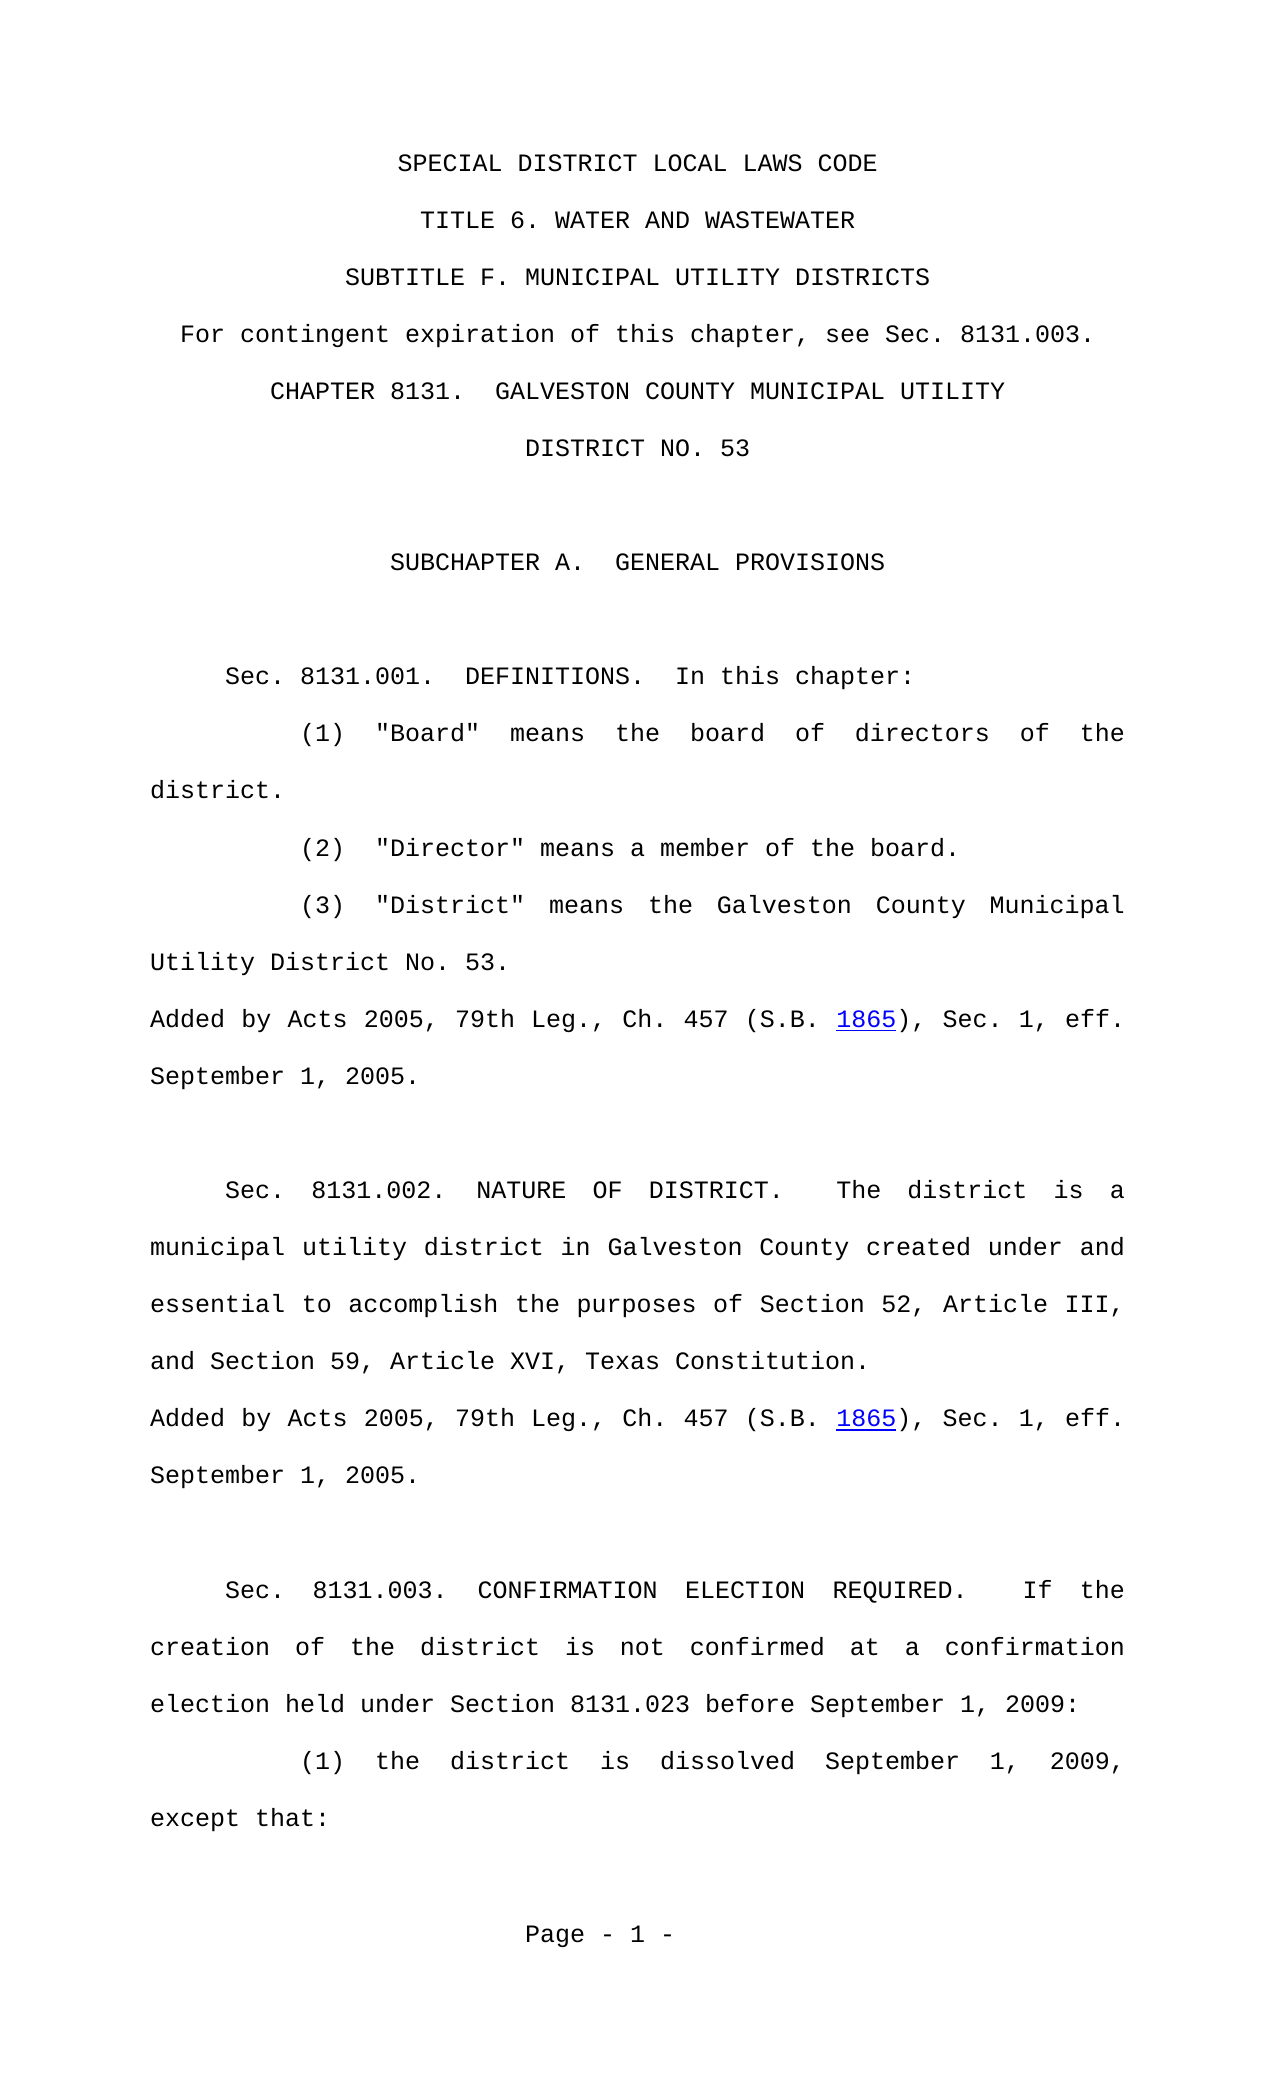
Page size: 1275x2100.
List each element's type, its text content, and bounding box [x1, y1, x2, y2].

text TITLE 6. WATER AND WASTEWATER [150, 207, 1125, 236]
text (1) "Board" means the board of directors of the district. [150, 721, 1125, 806]
text SPECIAL DISTRICT LOCAL LAWS CODE [150, 150, 1125, 178]
text Sec. 8131.001. DEFINITIONS. In this chapter: [150, 664, 1125, 692]
text Sec. 8131.003. CONFIRMATION ELECTION REQUIRED. If the creation of the district is not confirmed at a confirmation election held under Section 8131.023 before September 1, 2009: [150, 1577, 1125, 1720]
text Added by Acts 2005, 79th Leg., Ch. 457 (S.B. 1865), Sec. 1, eff. September 1, 2005. [150, 1006, 1125, 1092]
text DISTRICT NO. 53 [150, 435, 1125, 464]
text CHAPTER 8131. GALVESTON COUNTY MUNICIPAL UTILITY [150, 378, 1125, 407]
text Added by Acts 2005, 79th Leg., Ch. 457 (S.B. 1865), Sec. 1, eff. September 1, 2005. [150, 1406, 1125, 1491]
text SUBCHAPTER A. GENERAL PROVISIONS [150, 549, 1125, 578]
text (1) the district is dissolved September 1, 2009, except that: [150, 1748, 1125, 1834]
text (2) "Director" means a member of the board. [150, 835, 1125, 863]
text For contingent expiration of this chapter, see Sec. 8131.003. [150, 321, 1125, 350]
text Sec. 8131.002. NATURE OF DISTRICT. The district is a municipal utility district in Galveston County created under and essential to accomplish the purposes of Section 52, Article III, and Section 59, Article XVI, Texas Constitution. [150, 1177, 1125, 1377]
text (3) "District" means the Galveston County Municipal Utility District No. 53. [150, 892, 1125, 978]
text SUBTITLE F. MUNICIPAL UTILITY DISTRICTS [150, 264, 1125, 293]
